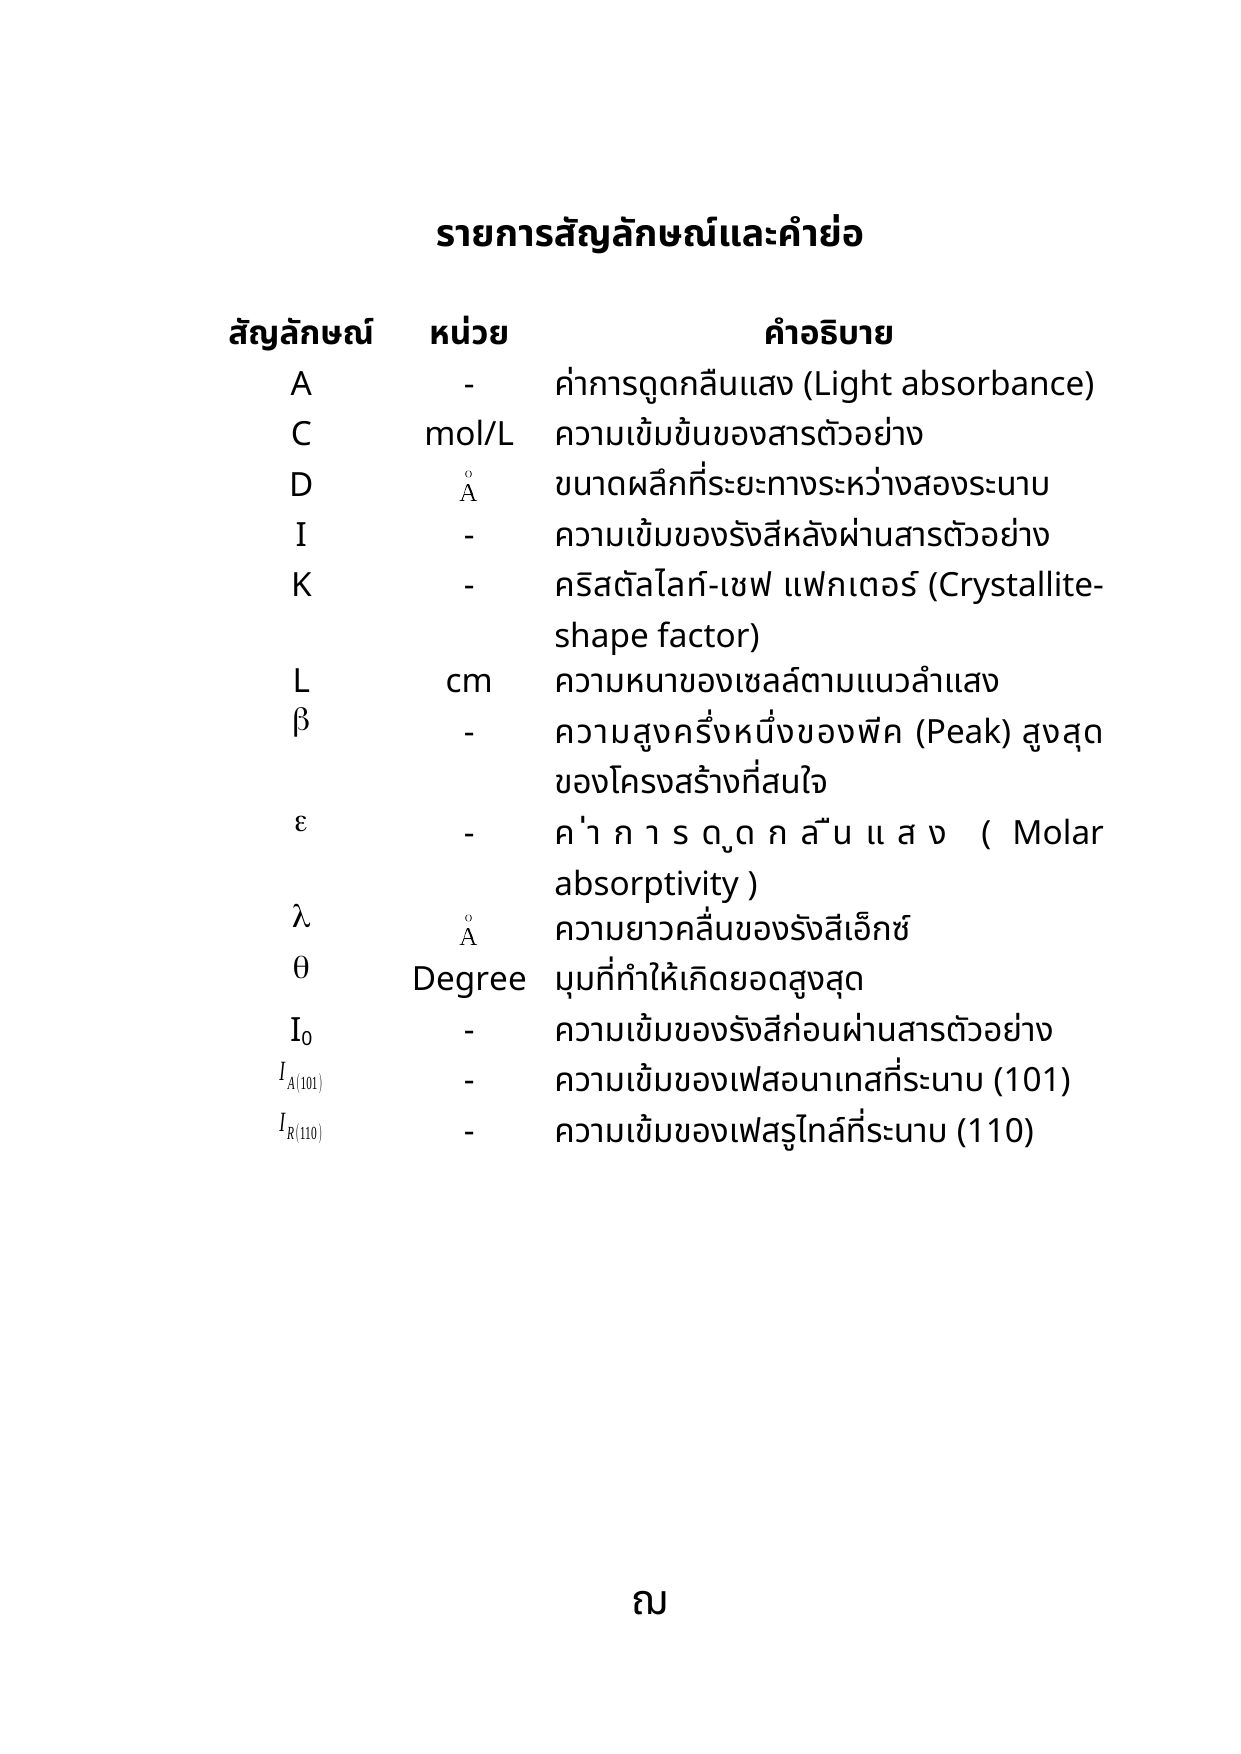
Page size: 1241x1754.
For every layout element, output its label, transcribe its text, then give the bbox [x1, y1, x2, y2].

table_cell ความเข้มข้นของสารตัวอย่าง [543, 410, 1115, 460]
table_cell A [207, 359, 395, 410]
table_cell ความหนาของเซลล์ตามแนวลำแสง [543, 657, 1115, 708]
table_cell ความสูงครึ่งหนึ่งของพีค (Peak) สูงสุดของโครงสร้างที่สนใจ [543, 708, 1115, 809]
table_cell ความเข้มของรังสีหลังผ่านสารตัวอย่าง [543, 511, 1115, 561]
table_cell [207, 1107, 395, 1157]
table_cell [207, 955, 395, 1006]
table_header สัญลักษณ์ [207, 309, 395, 359]
table_cell cm [395, 657, 543, 708]
table_cell ความยาวคลื่นของรังสีเอ็กซ์ [543, 905, 1115, 955]
table_cell ค่าการดูดกลืนแสง ( Molar absorptivity ) [543, 809, 1115, 905]
table_cell - [395, 708, 543, 809]
table_cell ค่าการดูดกลืนแสง (Light absorbance) [543, 359, 1115, 410]
table_cell ความเข้มของเฟสอนาเทสที่ระนาบ (101) [543, 1056, 1115, 1107]
subtitle รายการสัญลักษณ์และคำย่อ [207, 207, 1092, 263]
table_cell D [207, 460, 395, 511]
table_cell ขนาดผลึกที่ระยะทางระหว่างสองระนาบ [543, 460, 1115, 511]
table_cell - [395, 561, 543, 657]
table_cell [395, 905, 543, 955]
table_cell L [207, 657, 395, 708]
table_cell - [395, 1056, 543, 1107]
table_cell [395, 460, 543, 511]
table_cell - [395, 511, 543, 561]
table_cell - [395, 1006, 543, 1056]
table_cell [207, 1056, 395, 1107]
table_cell I0 [207, 1006, 395, 1056]
table_cell K [207, 561, 395, 657]
table_cell [207, 708, 395, 809]
table_header หน่วย [395, 309, 543, 359]
table_cell ความเข้มของเฟสรูไทล์ที่ระนาบ (110) [543, 1107, 1115, 1157]
table_header คำอธิบาย [543, 309, 1115, 359]
table_cell Degree [395, 955, 543, 1006]
table_cell - [395, 1107, 543, 1157]
table_cell I [207, 511, 395, 561]
table_cell - [395, 809, 543, 905]
table_cell C [207, 410, 395, 460]
table_cell - [395, 359, 543, 410]
table_cell คริสตัลไลท์-เชฟ แฟกเตอร์ (Crystallite-shape factor) [543, 561, 1115, 657]
table_cell [207, 905, 395, 955]
table_cell มุมที่ทำให้เกิดยอดสูงสุด [543, 955, 1115, 1006]
table_cell mol/L [395, 410, 543, 460]
table_cell ความเข้มของรังสีก่อนผ่านสารตัวอย่าง [543, 1006, 1115, 1056]
table_cell [207, 809, 395, 905]
